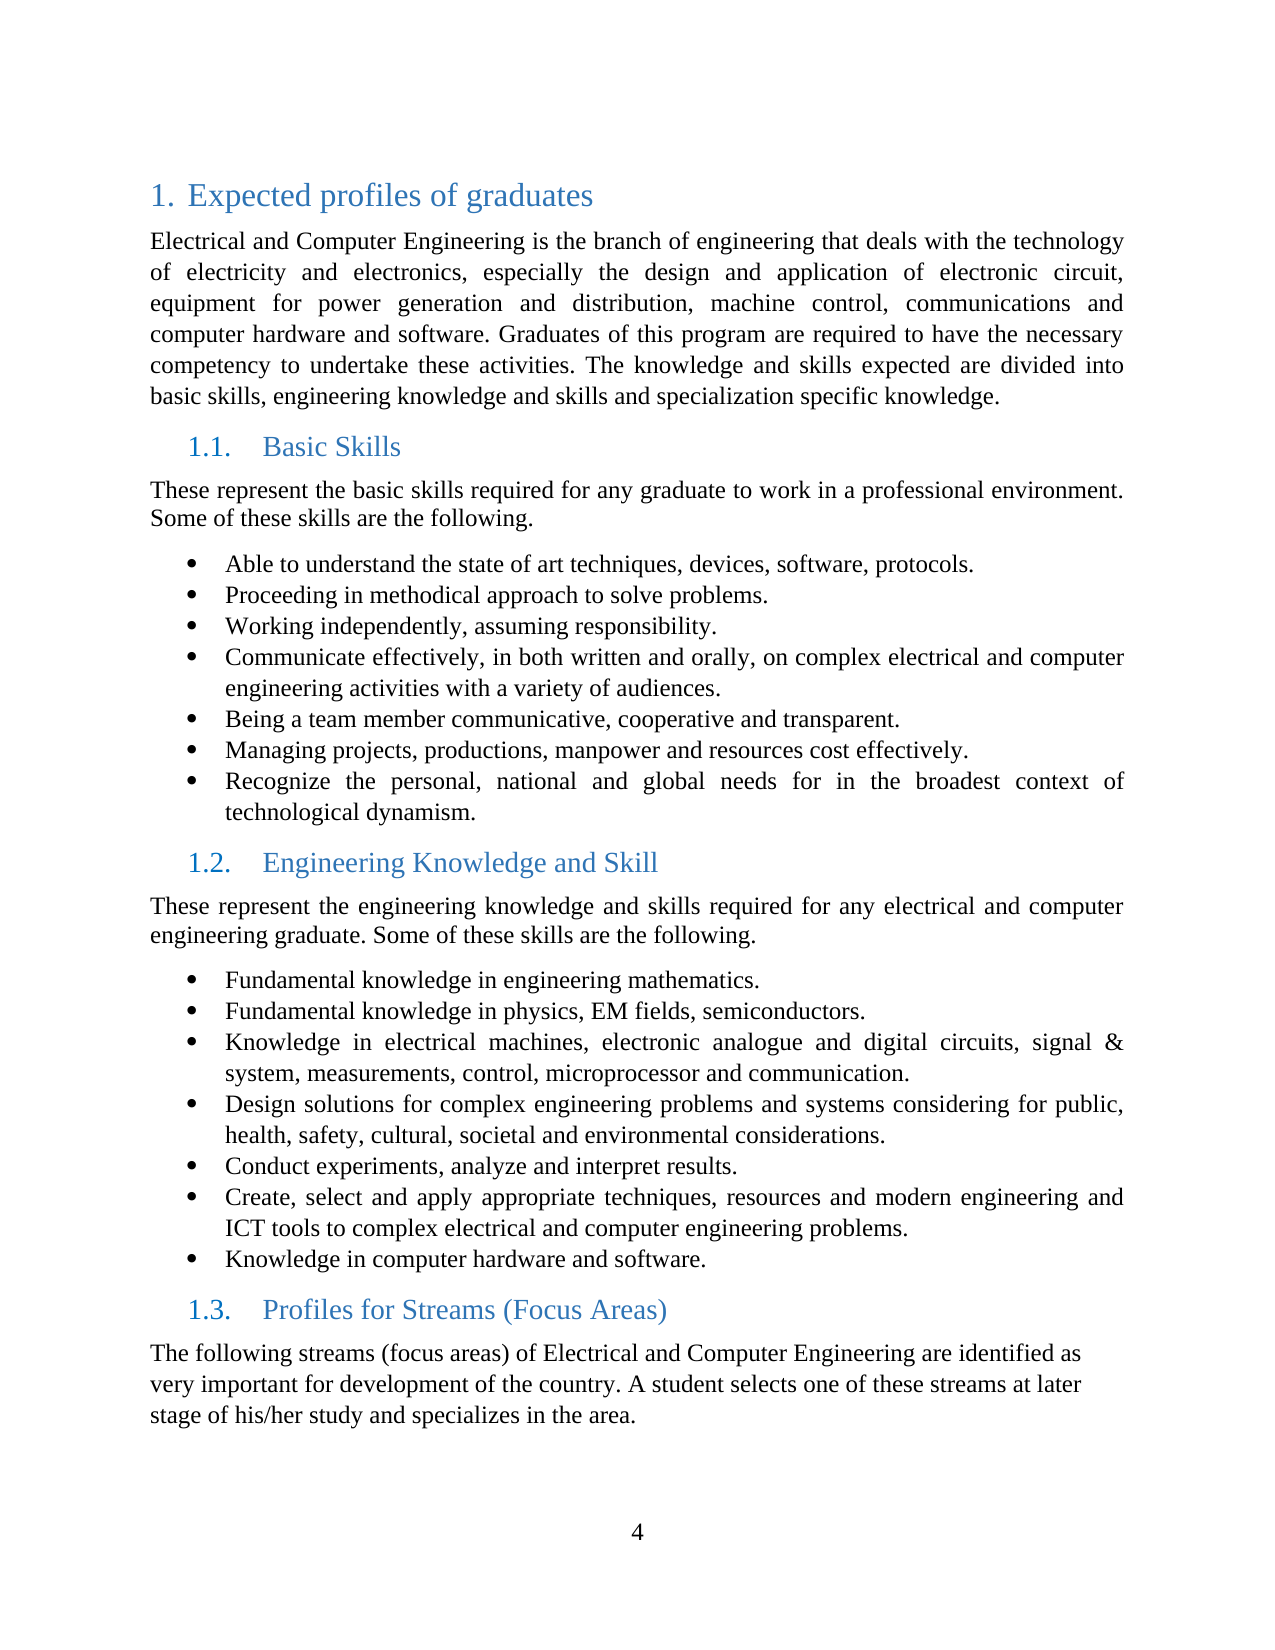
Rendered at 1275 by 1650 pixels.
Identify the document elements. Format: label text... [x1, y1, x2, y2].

list Create, select and apply appropriate techniques, resources and modern engineering and ICT tools to complex electrical and computer engineering problems. [187, 1182, 1125, 1242]
text The following streams (focus areas) of Electrical and Computer Engineering are identified as very important for development of the country. A student selects one of these streams at later stage of his/her study and specializes in the area. [150, 1338, 1125, 1429]
list Able to understand the state of art techniques, devices, software, protocols. [187, 549, 1125, 578]
list Communicate effectively, in both written and orally, on complex electrical and computer engineering activities with a variety of audiences. [187, 642, 1125, 702]
list Working independently, assuming responsibility. [187, 611, 1125, 640]
list Design solutions for complex engineering problems and systems considering for public, health, safety, cultural, societal and environmental considerations. [187, 1089, 1125, 1149]
list Conduct experiments, analyze and interpret results. [187, 1151, 1125, 1180]
list Knowledge in computer hardware and software. [187, 1244, 1125, 1273]
list Fundamental knowledge in physics, EM fields, semiconductors. [187, 996, 1125, 1025]
text These represent the basic skills required for any graduate to work in a professional environment. Some of these skills are the following. [150, 475, 1125, 532]
list Recognize the personal, national and global needs for in the broadest context of technological dynamism. [187, 766, 1125, 826]
subtitle Expected profiles of graduates [150, 175, 1125, 213]
list Proceeding in methodical approach to solve problems. [187, 580, 1125, 609]
text These represent the engineering knowledge and skills required for any electrical and computer engineering graduate. Some of these skills are the following. [150, 891, 1125, 948]
subtitle Profiles for Streams (Focus Areas) [187, 1292, 1125, 1326]
list Fundamental knowledge in engineering mathematics. [187, 965, 1125, 994]
list Managing projects, productions, manpower and resources cost effectively. [187, 735, 1125, 764]
list Being a team member communicative, cooperative and transparent. [187, 704, 1125, 733]
list Knowledge in electrical machines, electronic analogue and digital circuits, signal & system, measurements, control, microprocessor and communication. [187, 1027, 1125, 1087]
subtitle Basic Skills [187, 429, 1125, 462]
subtitle Engineering Knowledge and Skill [187, 845, 1125, 878]
text Electrical and Computer Engineering is the branch of engineering that deals with the technology of electricity and electronics, especially the design and application of electronic circuit, equipment for power generation and distribution, machine control, communications and computer hardware and software. Graduates of this program are required to have the necessary competency to undertake these activities. The knowledge and skills expected are divided into basic skills, engineering knowledge and skills and specialization specific knowledge. [150, 226, 1125, 410]
